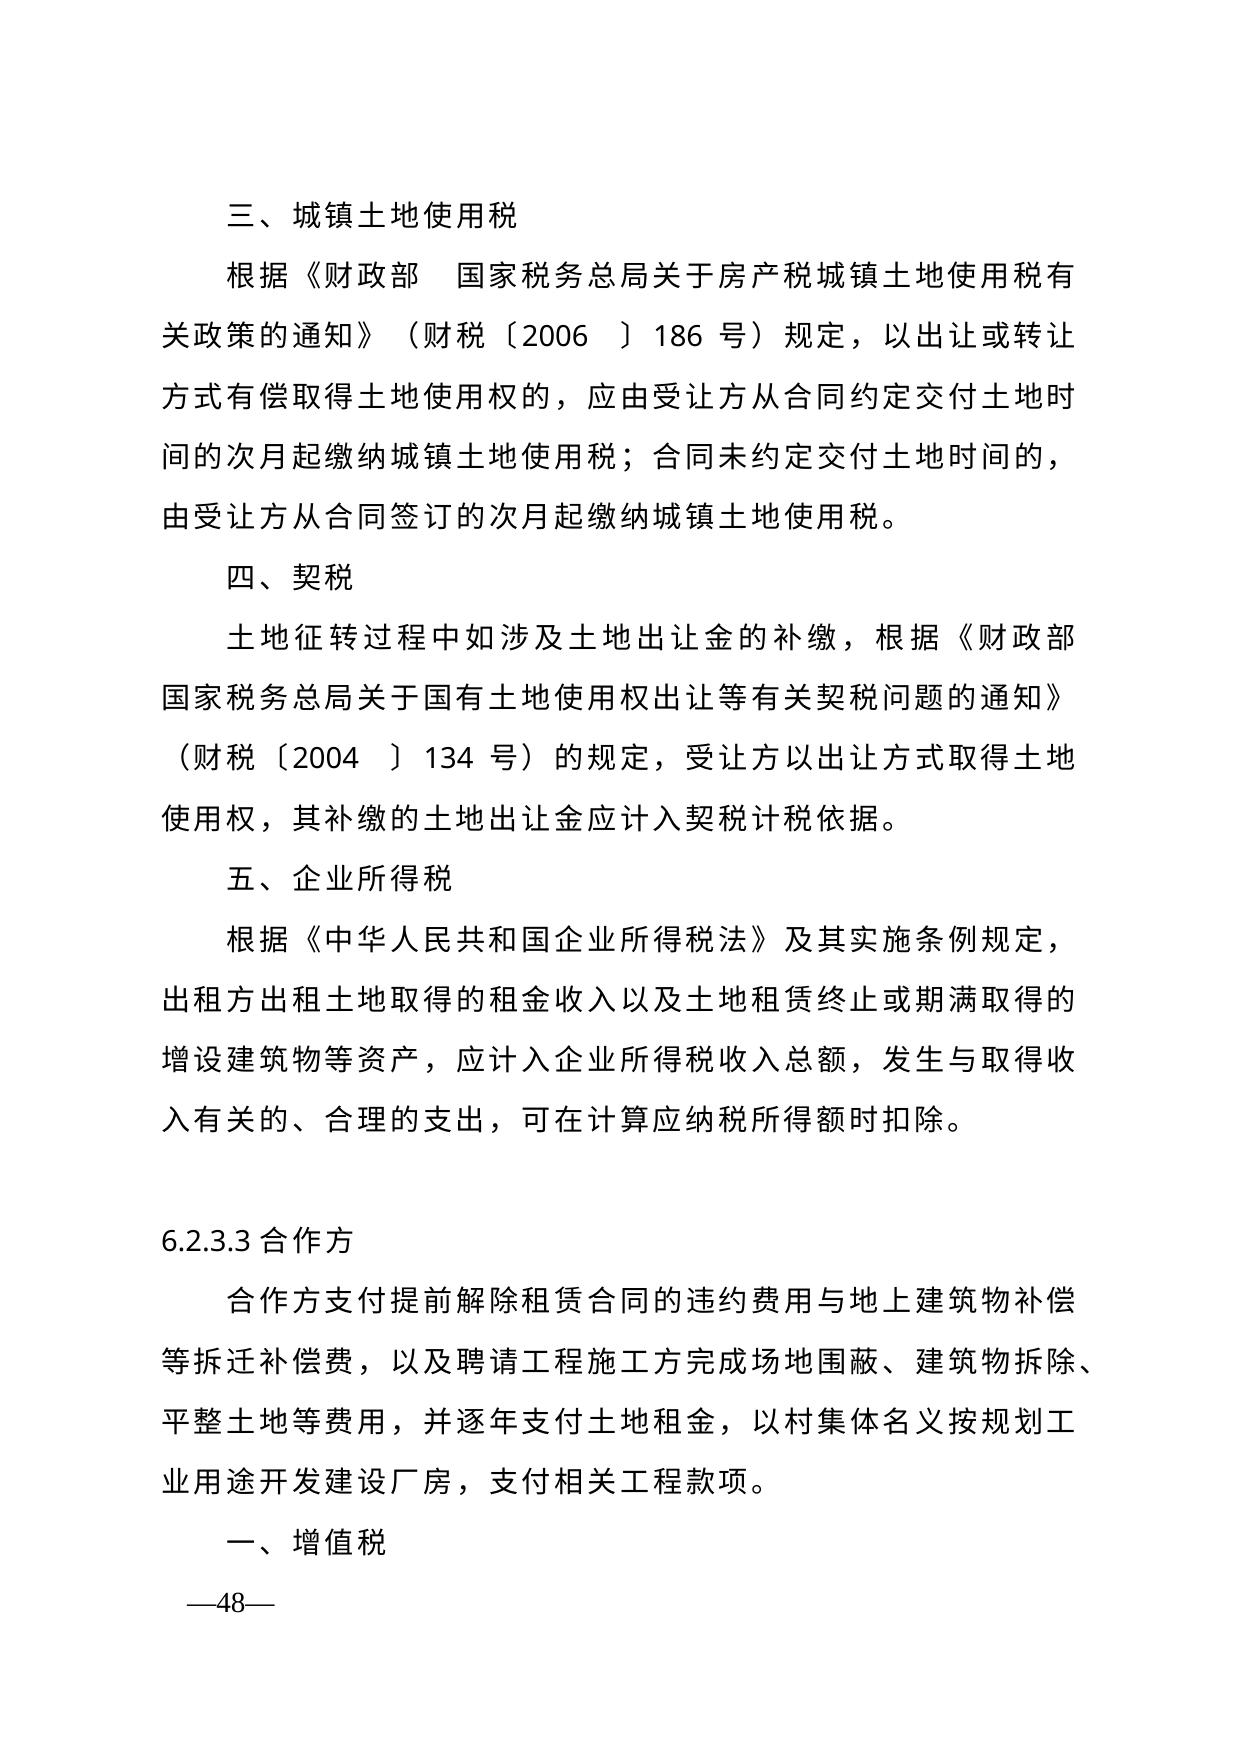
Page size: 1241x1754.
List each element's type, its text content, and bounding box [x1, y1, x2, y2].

text 根据《财政部 国家税务总局关于房产税城镇土地使用税有关政策的通知》（财税〔2006〕186号）规定，以出让或转让方式有偿取得土地使用权的，应由受让方从合同约定交付土地时间的次月起缴纳城镇土地使用税；合同未约定交付土地时间的，由受让方从合同签订的次月起缴纳城镇土地使用税。 [161, 244, 1079, 545]
text 五、企业所得税 [161, 847, 1079, 907]
text 合作方支付提前解除租赁合同的违约费用与地上建筑物补偿等拆迁补偿费，以及聘请工程施工方完成场地围蔽、建筑物拆除、平整土地等费用，并逐年支付土地租金，以村集体名义按规划工业用途开发建设厂房，支付相关工程款项。 [161, 1269, 1079, 1510]
text 根据《中华人民共和国企业所得税法》及其实施条例规定，出租方出租土地取得的租金收入以及土地租赁终止或期满取得的增设建筑物等资产，应计入企业所得税收入总额，发生与取得收入有关的、合理的支出，可在计算应纳税所得额时扣除。 [161, 907, 1079, 1148]
text 土地征转过程中如涉及土地出让金的补缴，根据《财政部 国家税务总局关于国有土地使用权出让等有关契税问题的通知》（财税〔2004〕134号）的规定，受让方以出让方式取得土地使用权，其补缴的土地出让金应计入契税计税依据。 [161, 606, 1079, 847]
text 四、契税 [161, 545, 1079, 606]
text 6.2.3.3 合作方 [161, 1209, 1079, 1269]
text 三、城镇土地使用税 [161, 183, 1079, 244]
text 一、增值税 [161, 1510, 1079, 1571]
